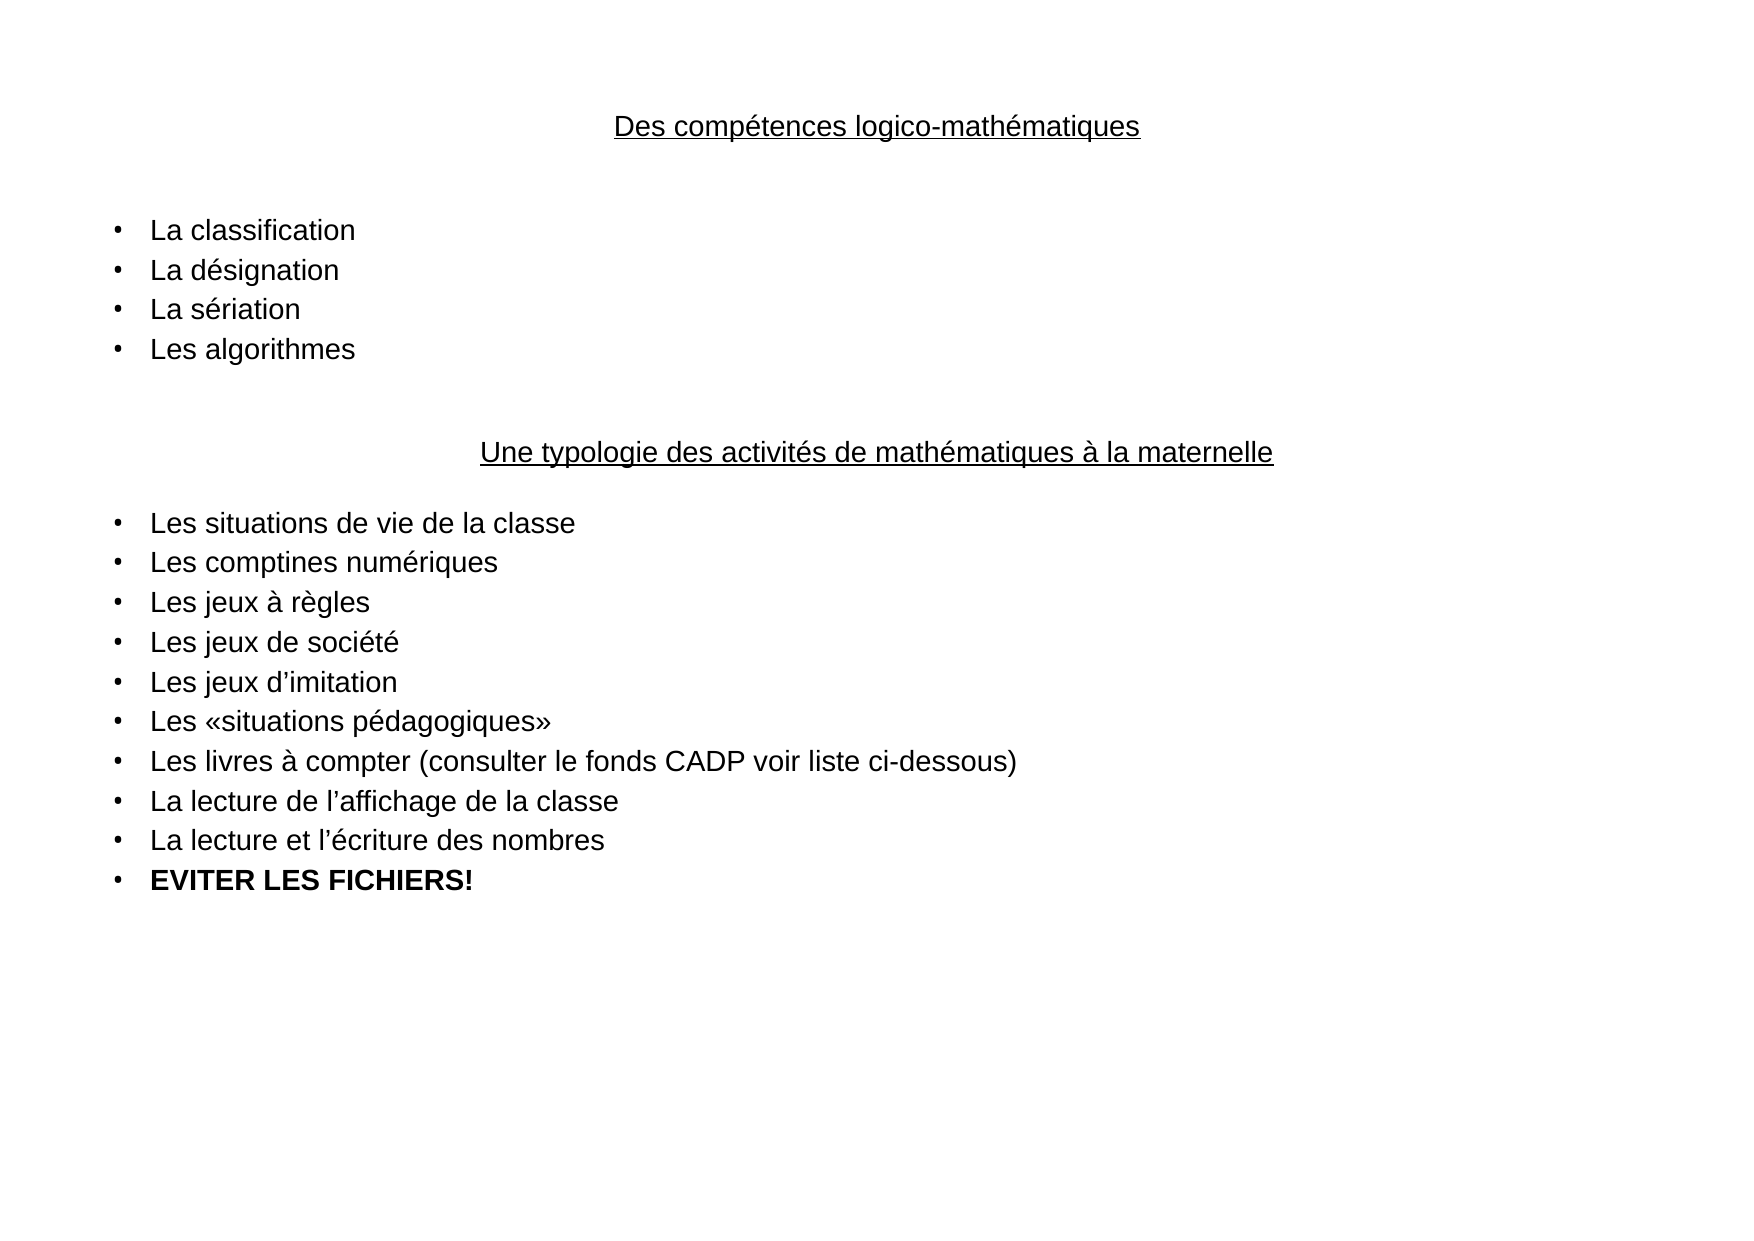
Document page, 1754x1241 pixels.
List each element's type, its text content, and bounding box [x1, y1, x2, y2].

list Les algorithmes [112, 328, 1679, 368]
text Des compétences logico-mathématiques [75, 108, 1679, 142]
list La désignation [112, 249, 1679, 288]
text Une typologie des activités de mathématiques à la maternelle [75, 435, 1679, 468]
list Les livres à compter (consulter le fonds CADP voir liste ci-dessous) [112, 740, 1679, 780]
list Les situations de vie de la classe [112, 502, 1679, 542]
list Les jeux à règles [112, 581, 1679, 621]
list La sériation [112, 288, 1679, 328]
list Les jeux de société [112, 621, 1679, 661]
list Les «situations pédagogiques» [112, 701, 1679, 740]
list Les comptines numériques [112, 542, 1679, 581]
list EVITER LES FICHIERS! [112, 859, 1679, 899]
list La lecture et l’écriture des nombres [112, 819, 1679, 859]
list Les jeux d’imitation [112, 661, 1679, 701]
list La lecture de l’affichage de la classe [112, 780, 1679, 819]
list La classification [112, 209, 1679, 249]
